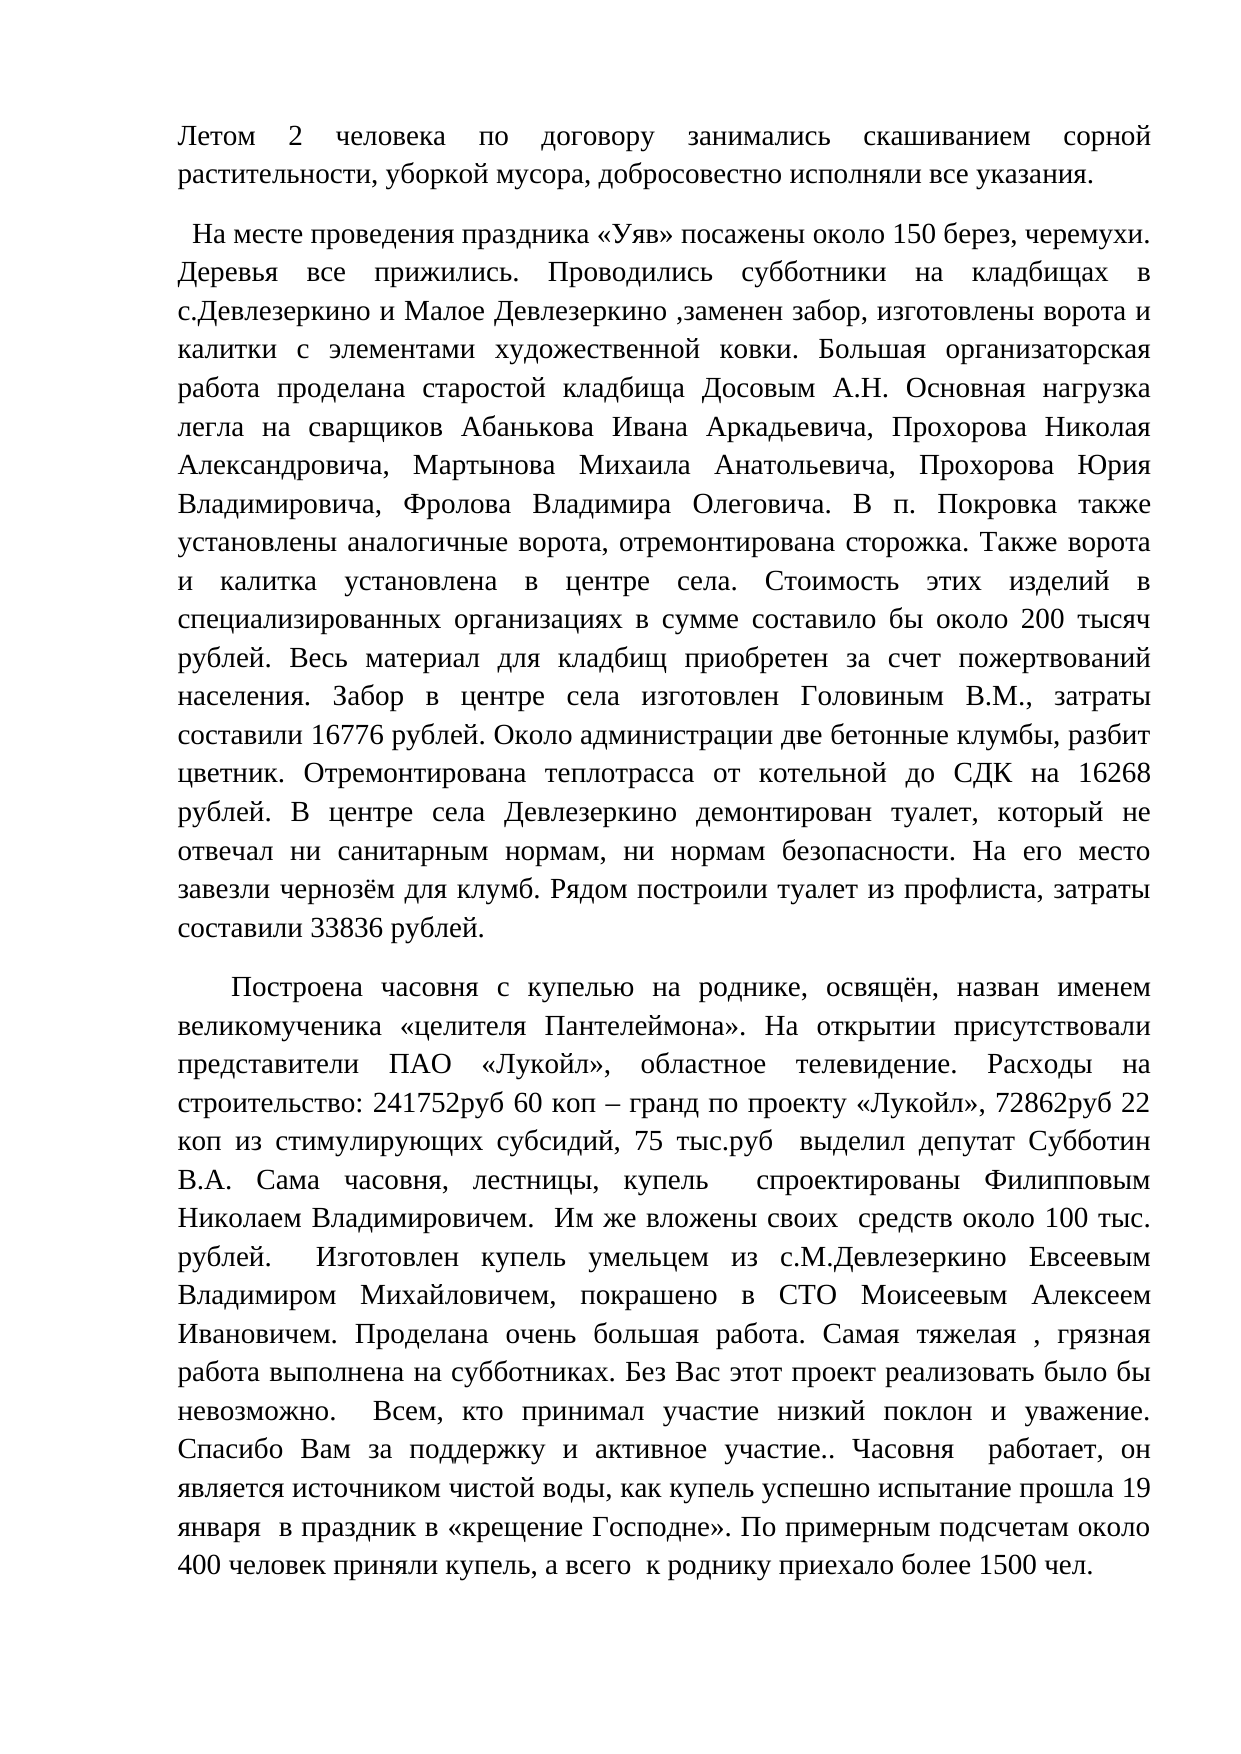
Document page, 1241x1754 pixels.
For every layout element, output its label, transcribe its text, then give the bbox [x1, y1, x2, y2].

text Построена часовня с купелью на роднике, освящён, назван именем великомученика «целителя Пантелеймона». На открытии присутствовали представители ПАО «Лукойл», областное телевидение. Расходы на строительство: 241752руб 60 коп – гранд по проекту «Лукойл», 72862руб 22 коп из стимулирующих субсидий, 75 тыс.руб выделил депутат Субботин В.А. Сама часовня, лестницы, купель спроектированы Филипповым Николаем Владимировичем. Им же вложены своих средств около 100 тыс. рублей. Изготовлен купель умельцем из с.М.Девлезеркино Евсеевым Владимиром Михайловичем, покрашено в СТО Моисеевым Алексеем Ивановичем. Проделана очень большая работа. Самая тяжелая , грязная работа выполнена на субботниках. Без Вас этот проект реализовать было бы невозможно. Всем, кто принимал участие низкий поклон и уважение. Спасибо Вам за поддержку и активное участие.. Часовня работает, он является источником чистой воды, как купель успешно испытание прошла 19 января в праздник в «крещение Господне». По примерным подсчетам около 400 человек приняли купель, а всего к роднику приехало более 1500 чел. [177, 969, 1152, 1581]
text На месте проведения праздника «Уяв» посажены около 150 берез, черемухи. Деревья все прижились. Проводились субботники на кладбищах в с.Девлезеркино и Малое Девлезеркино ,заменен забор, изготовлены ворота и калитки с элементами художественной ковки. Большая организаторская работа проделана старостой кладбища Досовым А.Н. Основная нагрузка легла на сварщиков Абанькова Ивана Аркадьевича, Прохорова Николая Александровича, Мартынова Михаила Анатольевича, Прохорова Юрия Владимировича, Фролова Владимира Олеговича. В п. Покровка также установлены аналогичные ворота, отремонтирована сторожка. Также ворота и калитка установлена в центре села. Стоимость этих изделий в специализированных организациях в сумме составило бы около 200 тысяч рублей. Весь материал для кладбищ приобретен за счет пожертвований населения. Забор в центре села изготовлен Головиным В.М., затраты составили 16776 рублей. Около администрации две бетонные клумбы, разбит цветник. Отремонтирована теплотрасса от котельной до СДК на 16268 рублей. В центре села Девлезеркино демонтирован туалет, который не отвечал ни санитарным нормам, ни нормам безопасности. На его место завезли чернозём для клумб. Рядом построили туалет из профлиста, затраты составили 33836 рублей. [177, 216, 1152, 943]
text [177, 118, 1152, 190]
